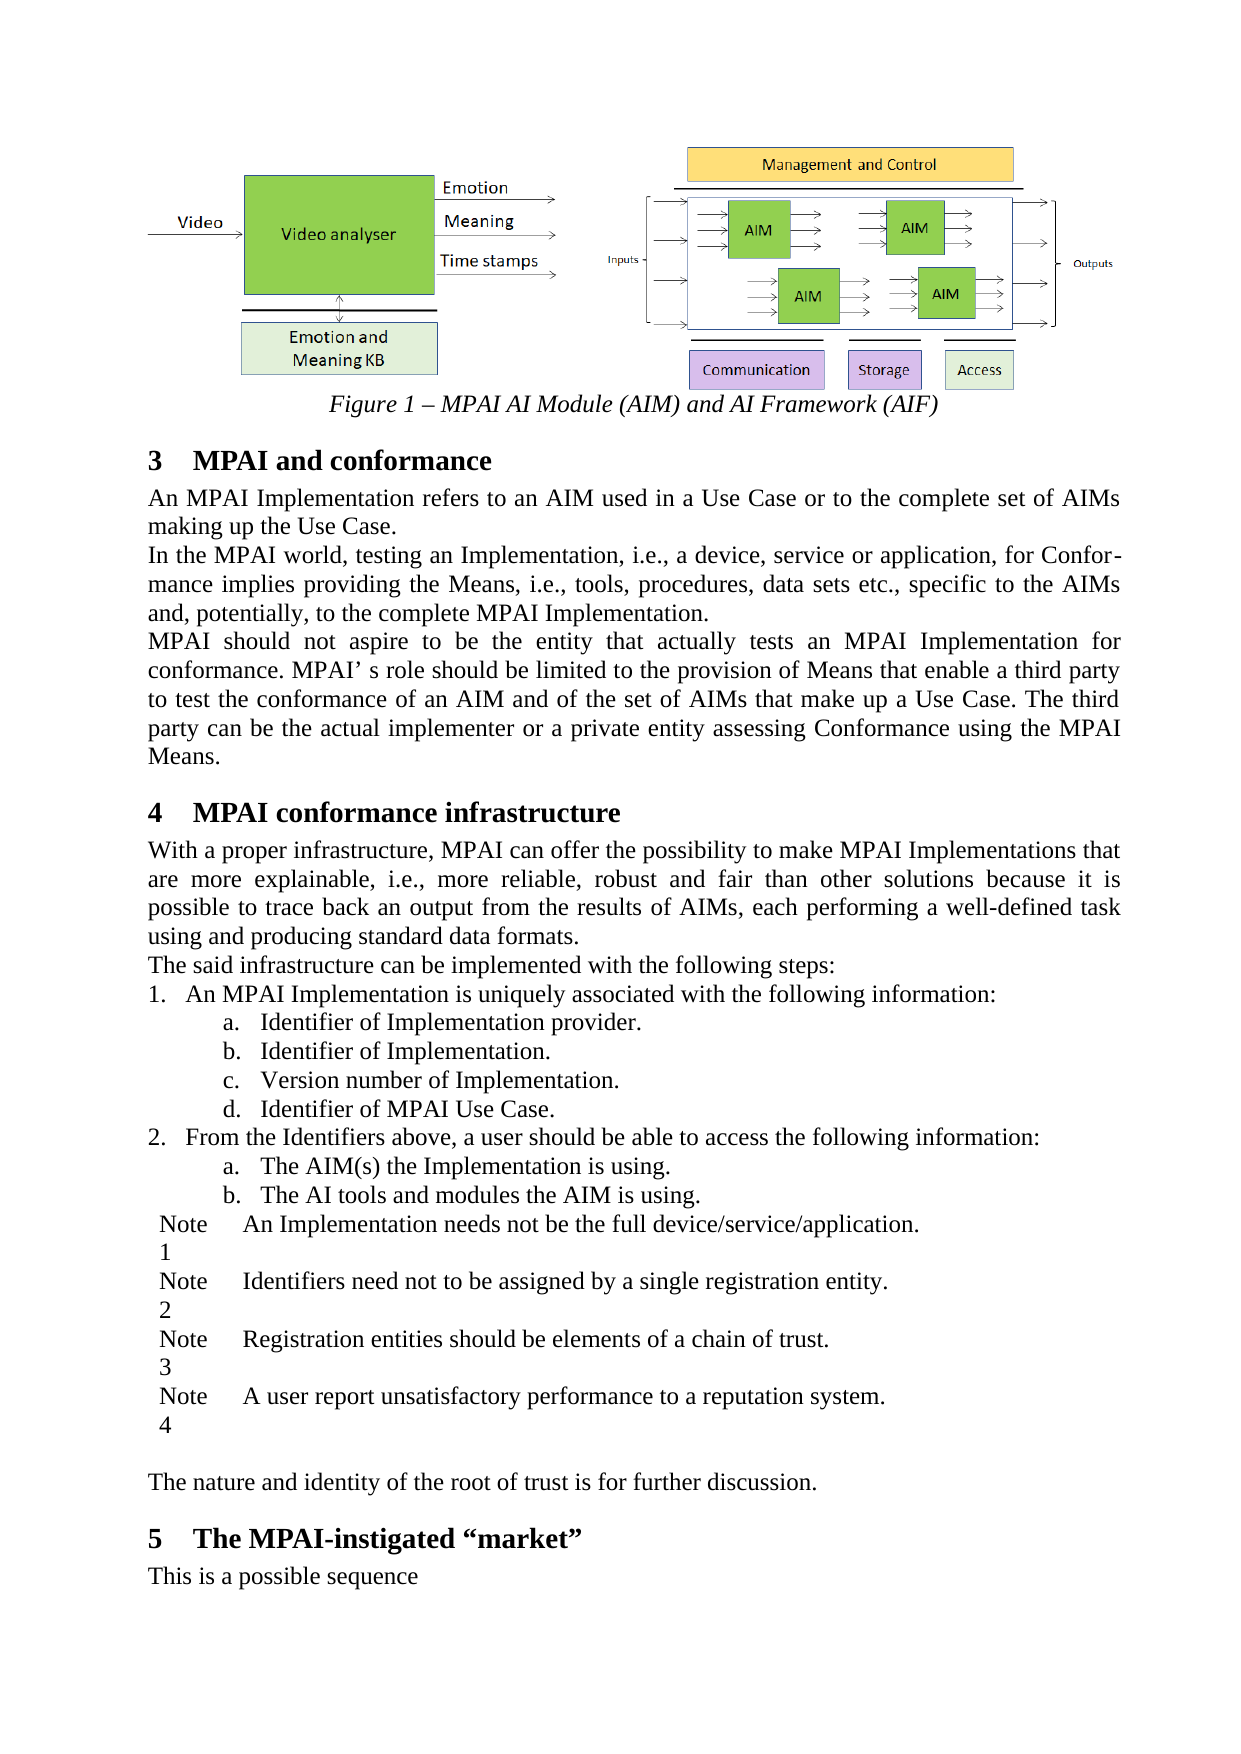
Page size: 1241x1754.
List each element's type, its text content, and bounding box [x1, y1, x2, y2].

text The said infrastructure can be implemented with the following steps: [148, 950, 1122, 979]
list From the Identifiers above, a user should be able to access the following information: [148, 1122, 1122, 1151]
subtitle MPAI conformance infrastructure [148, 795, 1122, 829]
list An MPAI Implementation is uniquely associated with the following information: [148, 979, 1122, 1007]
table_cell Identifiers need not to be assigned by a single registration entity. [231, 1266, 931, 1324]
text The nature and identity of the root of trust is for further discussion. [148, 1467, 1122, 1496]
text This is a possible sequence [148, 1561, 1122, 1590]
text MPAI should not aspire to be the entity that actually tests an MPAI Implementation for conformance. MPAI’ s role should be limited to the provision of Means that enable a third party to test the conformance of an AIM and of the set of AIMs that make up a Use Case. The third party can be the actual implementer or a private entity assessing Conformance using the MPAI Means. [148, 626, 1122, 770]
text With a proper infrastructure, MPAI can offer the possibility to make MPAI Implementations that are more explainable, i.e., more reliable, robust and fair than other solutions because it is possible to trace back an output from the results of AIMs, each performing a well-defined task using and producing standard data formats. [148, 835, 1122, 950]
list The AIM(s) the Implementation is using. [223, 1151, 1122, 1180]
picture [147, 147, 1123, 390]
table_cell A user report unsatisfactory performance to a reputation system. [231, 1381, 931, 1439]
table_cell Note2 [148, 1266, 231, 1324]
list The AI tools and modules the AIM is using. [223, 1180, 1122, 1209]
list Version number of Implementation. [223, 1065, 1122, 1094]
table_cell Note4 [148, 1381, 231, 1439]
subtitle The MPAI-instigated “market” [148, 1521, 1122, 1555]
text An MPAI Implementation refers to an AIM used in a Use Case or to the complete set of AIMs making up the Use Case. [148, 483, 1122, 540]
list Identifier of Implementation. [223, 1036, 1122, 1065]
table_header Note1 [148, 1209, 231, 1266]
table_cell Registration entities should be elements of a chain of trust. [231, 1324, 931, 1381]
table_cell Note3 [148, 1324, 231, 1381]
table_header An Implementation needs not be the full device/service/application. [231, 1209, 931, 1266]
text Figure 1 – MPAI AI Module (AIM) and AI Framework (AIF) [148, 390, 1122, 418]
subtitle MPAI and conformance [148, 443, 1122, 476]
list Identifier of Implementation provider. [223, 1007, 1122, 1036]
list Identifier of MPAI Use Case. [223, 1094, 1122, 1122]
text In the MPAI world, testing an Implementation, i.e., a device, service or application, for Conformance implies providing the Means, i.e., tools, procedures, data sets etc., specific to the AIMs and, potentially, to the complete MPAI Implementation. [148, 540, 1122, 626]
